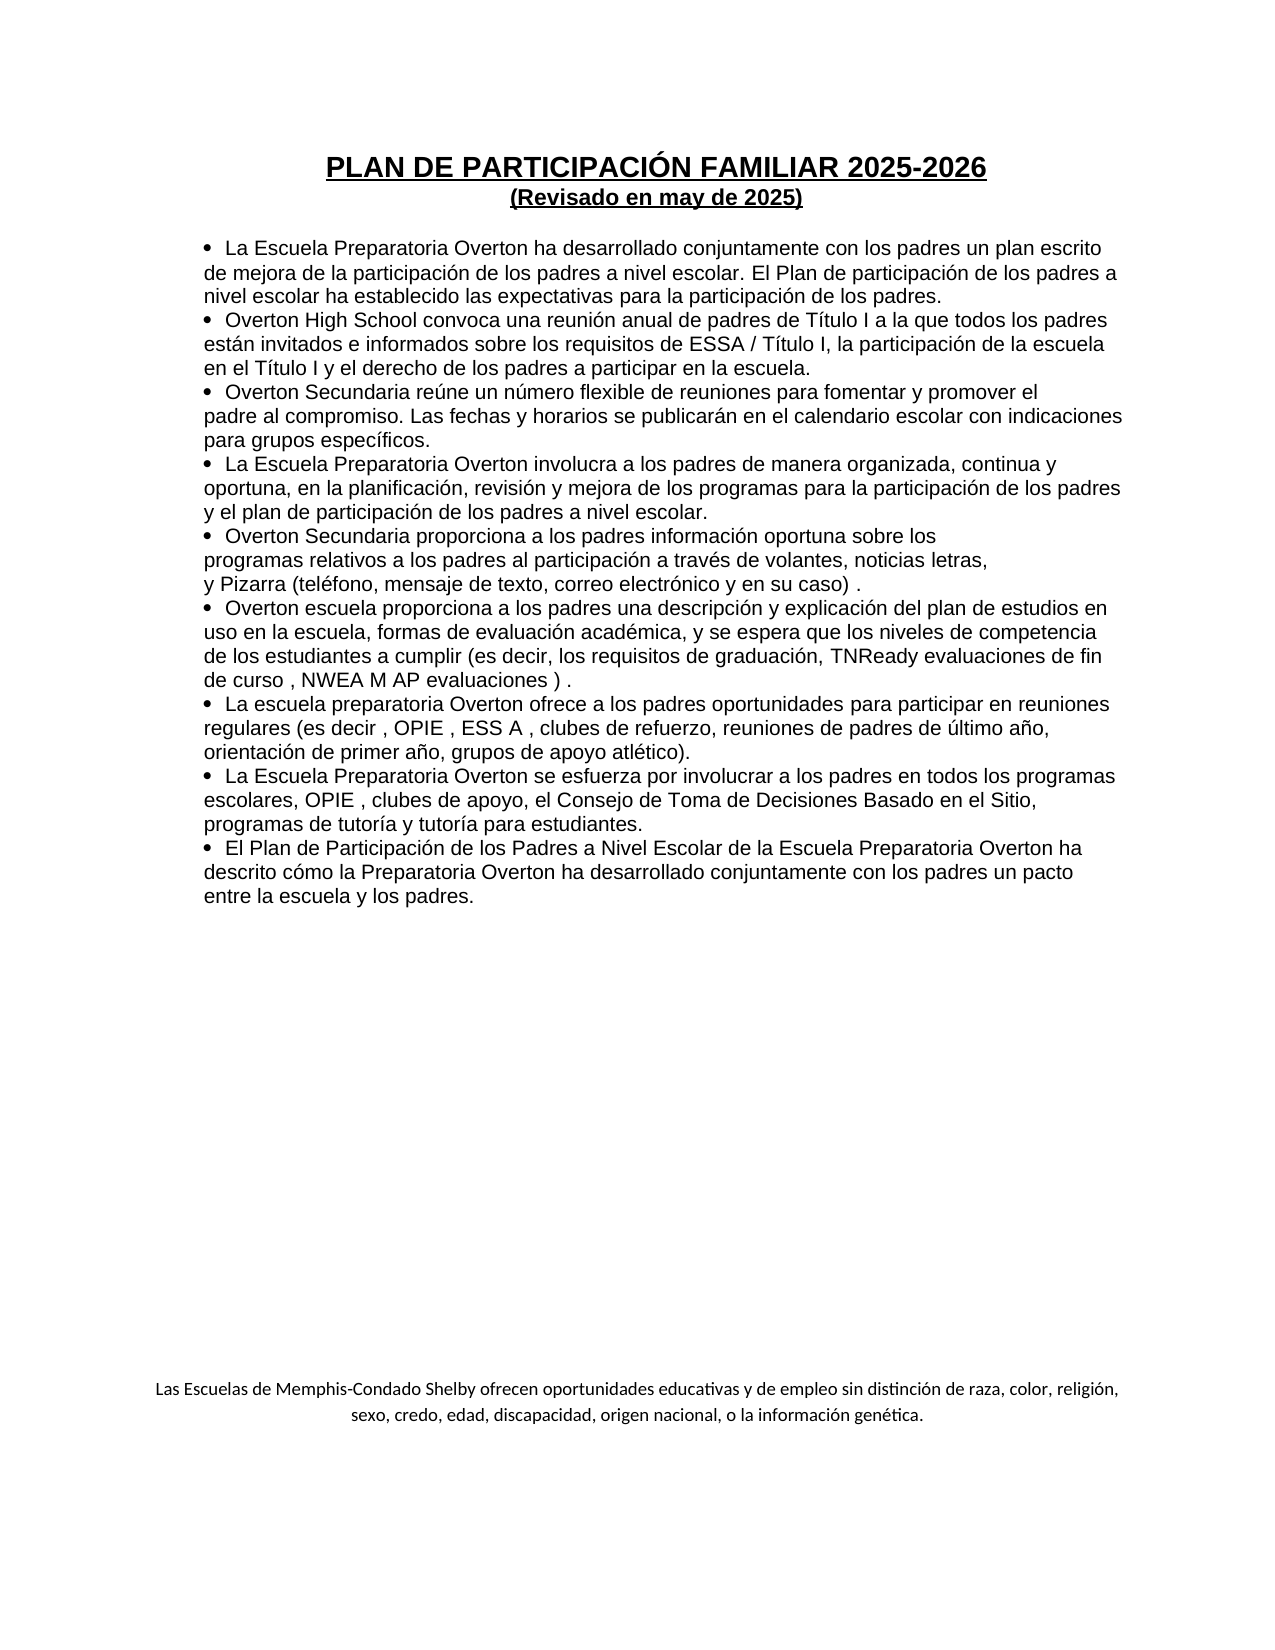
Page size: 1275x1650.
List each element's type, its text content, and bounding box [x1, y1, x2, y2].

list Overton High School convoca una reunión anual de padres de Título I a la que todos los padres están invitados e informados sobre los requisitos de ESSA / Título I, la participación de la escuela en el Título I y el derecho de los padres a participar en la escuela. [204, 308, 1125, 380]
text (Revisado en may de 2025) [187, 183, 1125, 210]
list Overton Secundaria proporciona a los padres información oportuna sobre los programas relativos a los padres al participación a través de volantes, noticias letras, y Pizarra (teléfono, mensaje de texto, correo electrónico y en su caso) . [204, 524, 1125, 596]
text PLAN DE PARTICIPACIÓN FAMILIAR 2025-2026 [187, 150, 1125, 183]
text Las Escuelas de Memphis-Condado Shelby ofrecen oportunidades educativas y de empleo sin distinción de raza, color, religión, sexo, credo, edad, discapacidad, origen nacional, o la información genética.​ [150, 1377, 1125, 1426]
list La Escuela Preparatoria Overton involucra a los padres de manera organizada, continua y oportuna, en la planificación, revisión y mejora de los programas para la participación de los padres y el plan de participación de los padres a nivel escolar. [204, 452, 1125, 524]
list La Escuela Preparatoria Overton se esfuerza por involucrar a los padres en todos los programas escolares, OPIE , clubes de apoyo, el Consejo de Toma de Decisiones Basado en el Sitio, programas de tutoría y tutoría para estudiantes. [204, 764, 1125, 836]
list Overton Secundaria reúne un número flexible de reuniones para fomentar y promover el padre al compromiso. Las fechas y horarios se publicarán en el calendario escolar con indicaciones para grupos específicos. [204, 380, 1125, 452]
list La Escuela Preparatoria Overton ha desarrollado conjuntamente con los padres un plan escrito de mejora de la participación de los padres a nivel escolar. El Plan de participación de los padres a nivel escolar ha establecido las expectativas para la participación de los padres. [204, 236, 1125, 308]
list Overton escuela proporciona a los padres una descripción y explicación del plan de estudios en uso en la escuela, formas de evaluación académica, y se espera que los niveles de competencia de los estudiantes a cumplir (es decir, los requisitos de graduación, TNReady evaluaciones de fin de curso , NWEA M AP evaluaciones ) . [204, 596, 1125, 692]
list El Plan de Participación de los Padres a Nivel Escolar de la Escuela Preparatoria Overton ha descrito cómo la Preparatoria Overton ha desarrollado conjuntamente con los padres un pacto entre la escuela y los padres. [204, 836, 1125, 908]
list La escuela preparatoria Overton ofrece a los padres oportunidades para participar en reuniones regulares (es decir , OPIE , ESS A , clubes de refuerzo, reuniones de padres de último año, orientación de primer año, grupos de apoyo atlético). [204, 692, 1125, 764]
